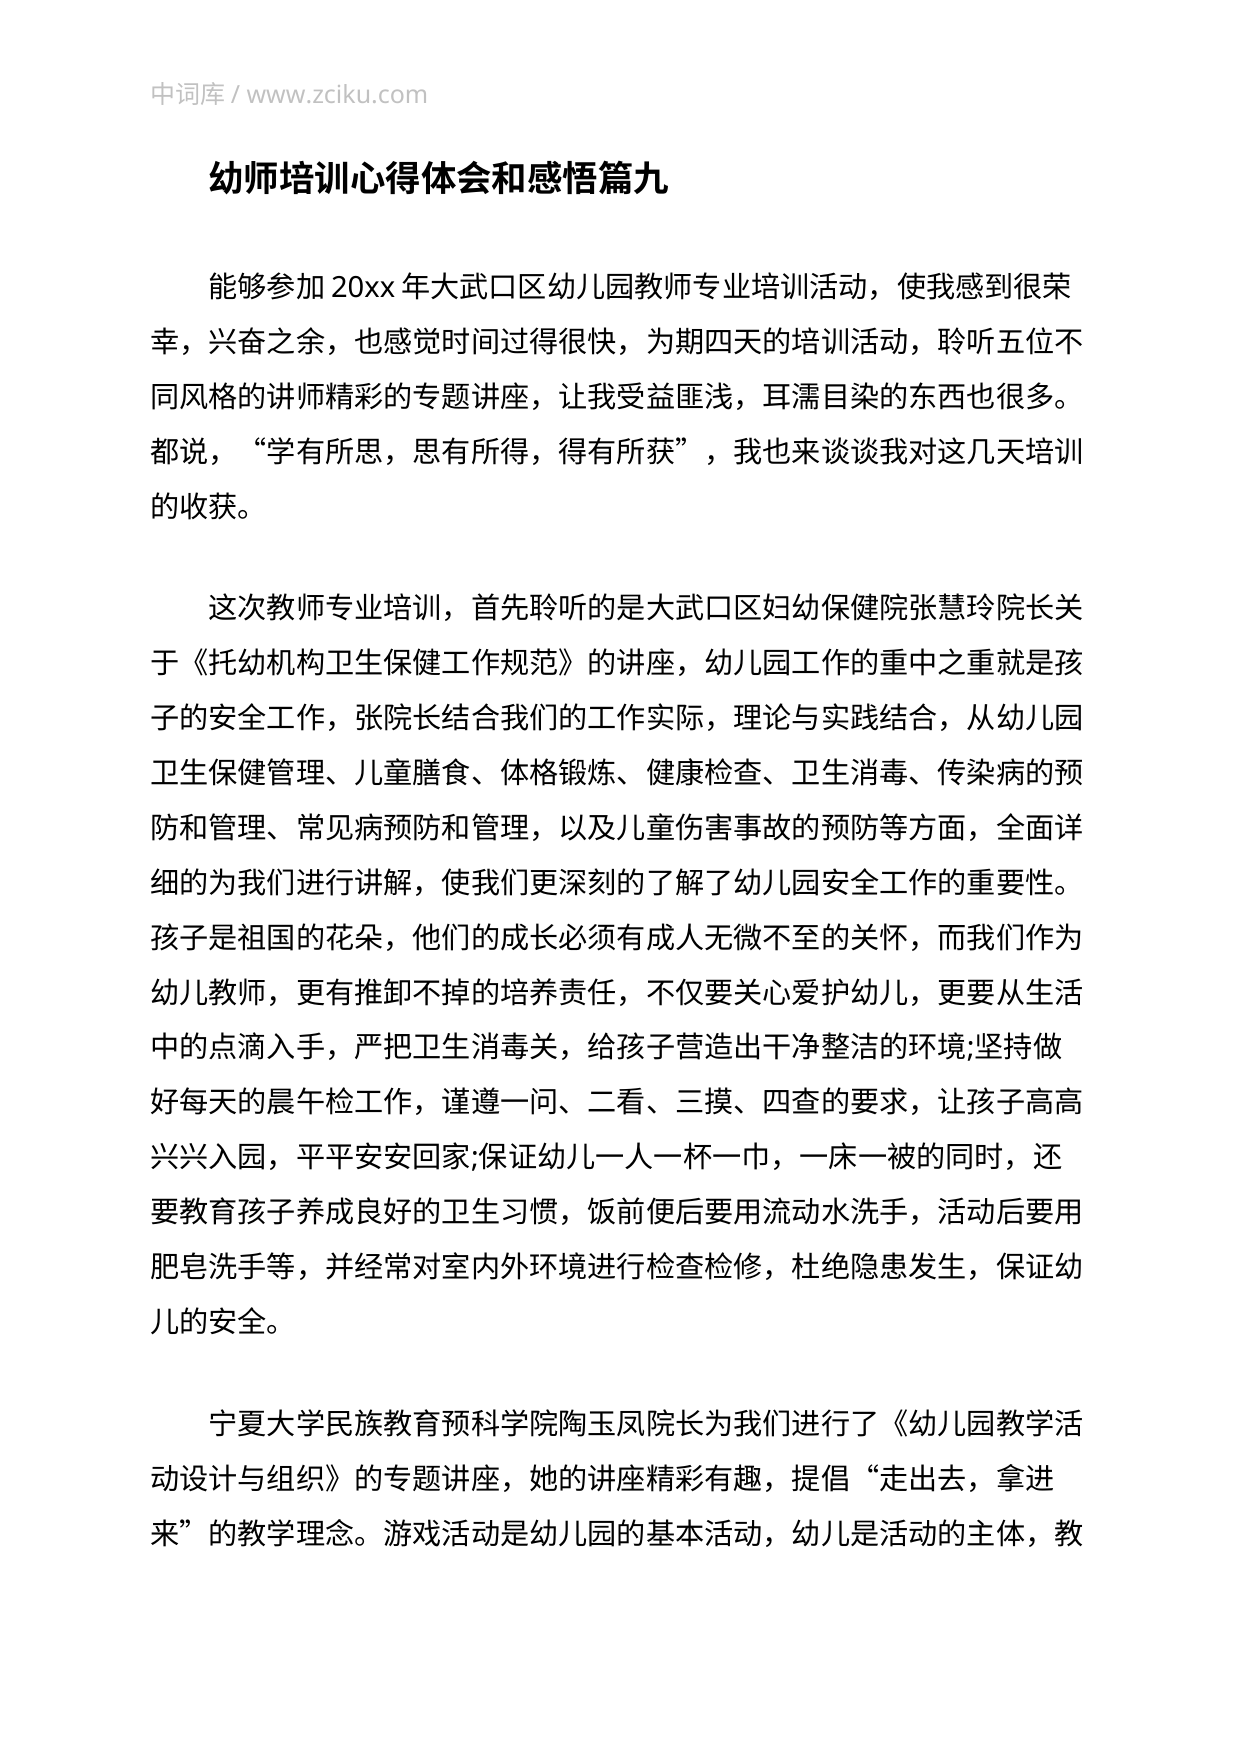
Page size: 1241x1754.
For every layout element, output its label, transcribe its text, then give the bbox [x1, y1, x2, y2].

text 幼师培训心得体会和感悟篇九 [150, 150, 1090, 201]
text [150, 1401, 1090, 1553]
text 这次教师专业培训，首先聆听的是大武口区妇幼保健院张慧玲院长关于《托幼机构卫生保健工作规范》的讲座，幼儿园工作的重中之重就是孩子的安全工作，张院长结合我们的工作实际，理论与实践结合，从幼儿园卫生保健管理、儿童膳食、体格锻炼、健康检查、卫生消毒、传染病的预防和管理、常见病预防和管理，以及儿童伤害事故的预防等方面，全面详细的为我们进行讲解，使我们更深刻的了解了幼儿园安全工作的重要性。孩子是祖国的花朵，他们的成长必须有成人无微不至的关怀，而我们作为幼儿教师，更有推卸不掉的培养责任，不仅要关心爱护幼儿，更要从生活中的点滴入手，严把卫生消毒关，给孩子营造出干净整洁的环境;坚持做好每天的晨午检工作，谨遵一问、二看、三摸、四查的要求，让孩子高高兴兴入园，平平安安回家;保证幼儿一人一杯一巾，一床一被的同时，还要教育孩子养成良好的卫生习惯，饭前便后要用流动水洗手，活动后要用肥皂洗手等，并经常对室内外环境进行检查检修，杜绝隐患发生，保证幼儿的安全。 [150, 585, 1090, 1341]
text 能够参加20xx年大武口区幼儿园教师专业培训活动，使我感到很荣幸，兴奋之余，也感觉时间过得很快，为期四天的培训活动，聆听五位不同风格的讲师精彩的专题讲座，让我受益匪浅，耳濡目染的东西也很多。都说，“学有所思，思有所得，得有所获”，我也来谈谈我对这几天培训的收获。 [150, 263, 1090, 525]
